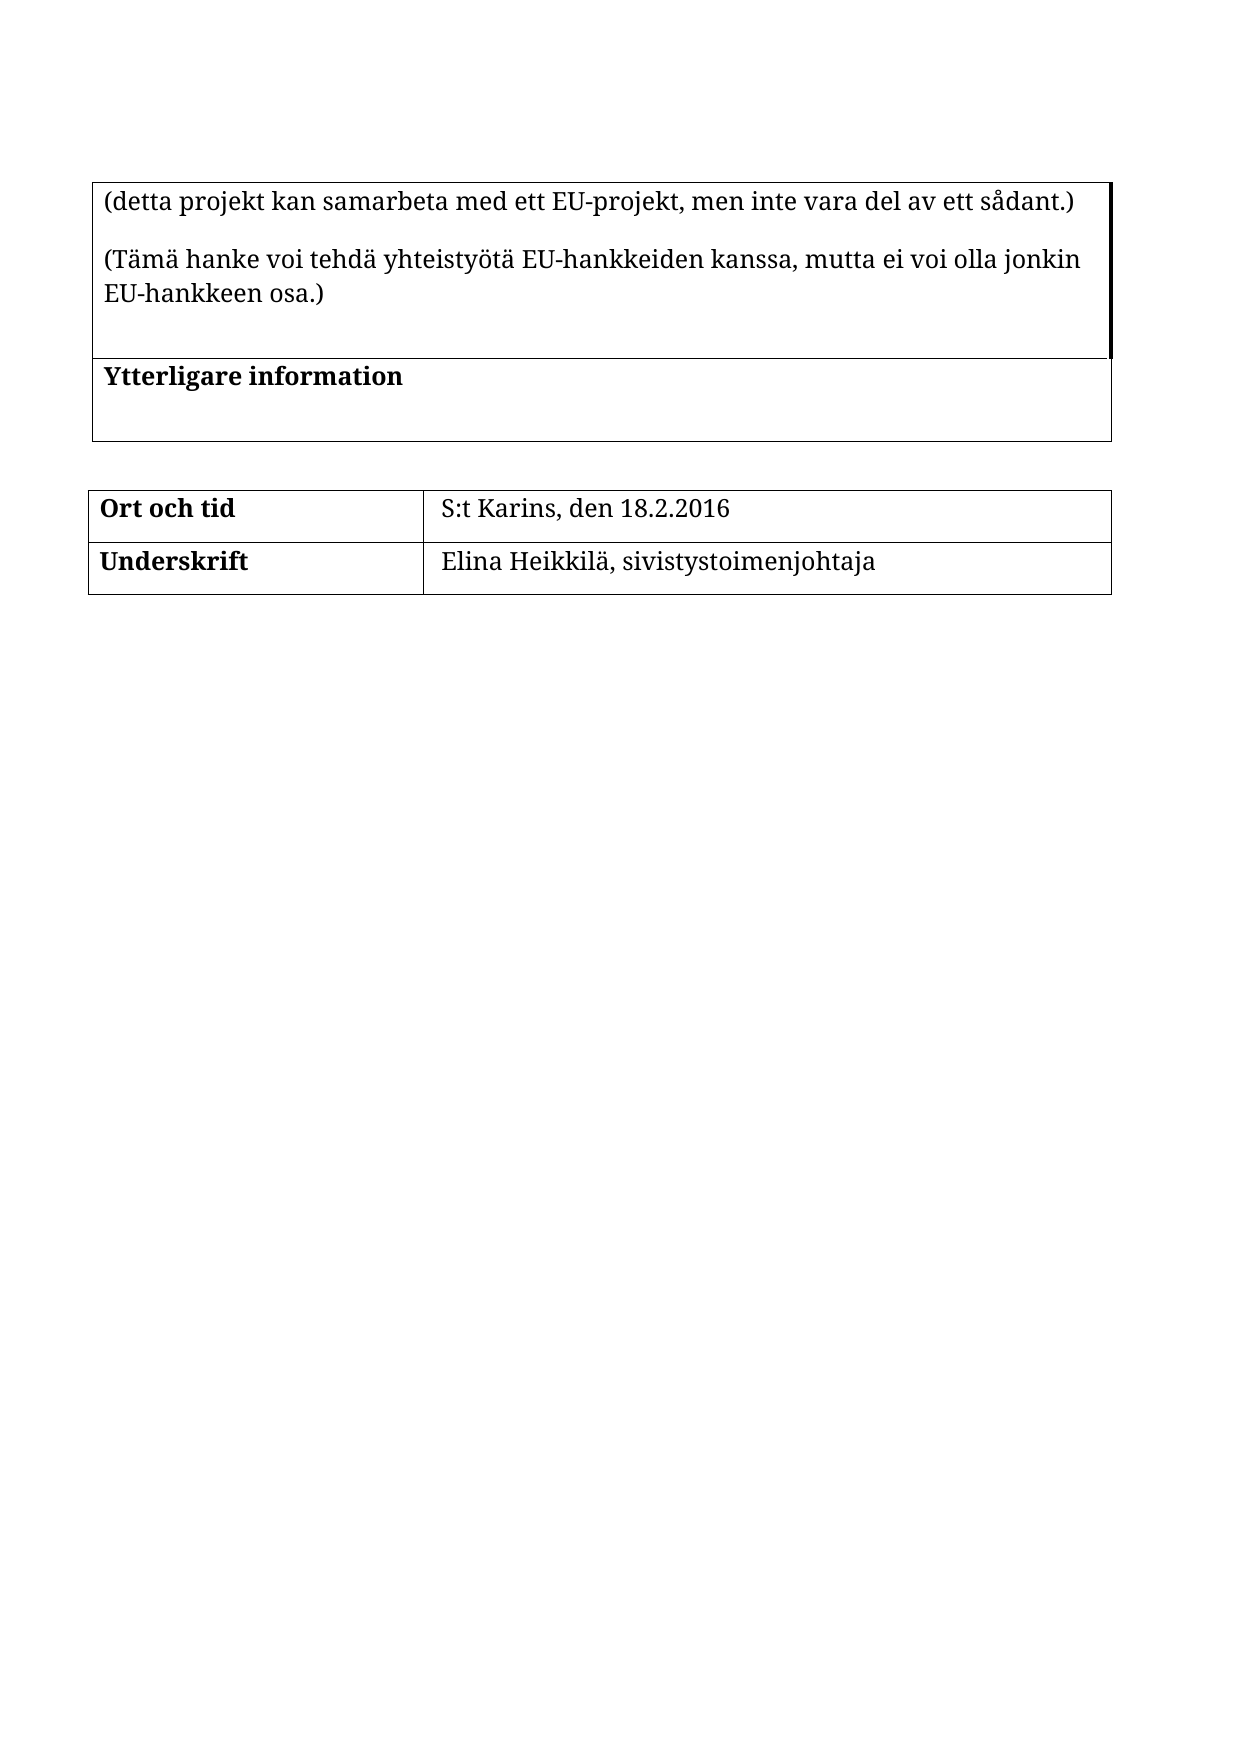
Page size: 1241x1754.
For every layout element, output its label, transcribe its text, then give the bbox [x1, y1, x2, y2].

table_cell Elina Heikkilä, sivistystoimenjohtaja [424, 543, 1111, 594]
table_cell Underskrift [89, 543, 423, 594]
table_header Ort och tid [89, 491, 423, 542]
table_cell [93, 183, 1109, 358]
table_cell Ytterligare information [93, 358, 1111, 441]
table_header S:t Karins, den 18.2.2016 [424, 491, 1111, 542]
